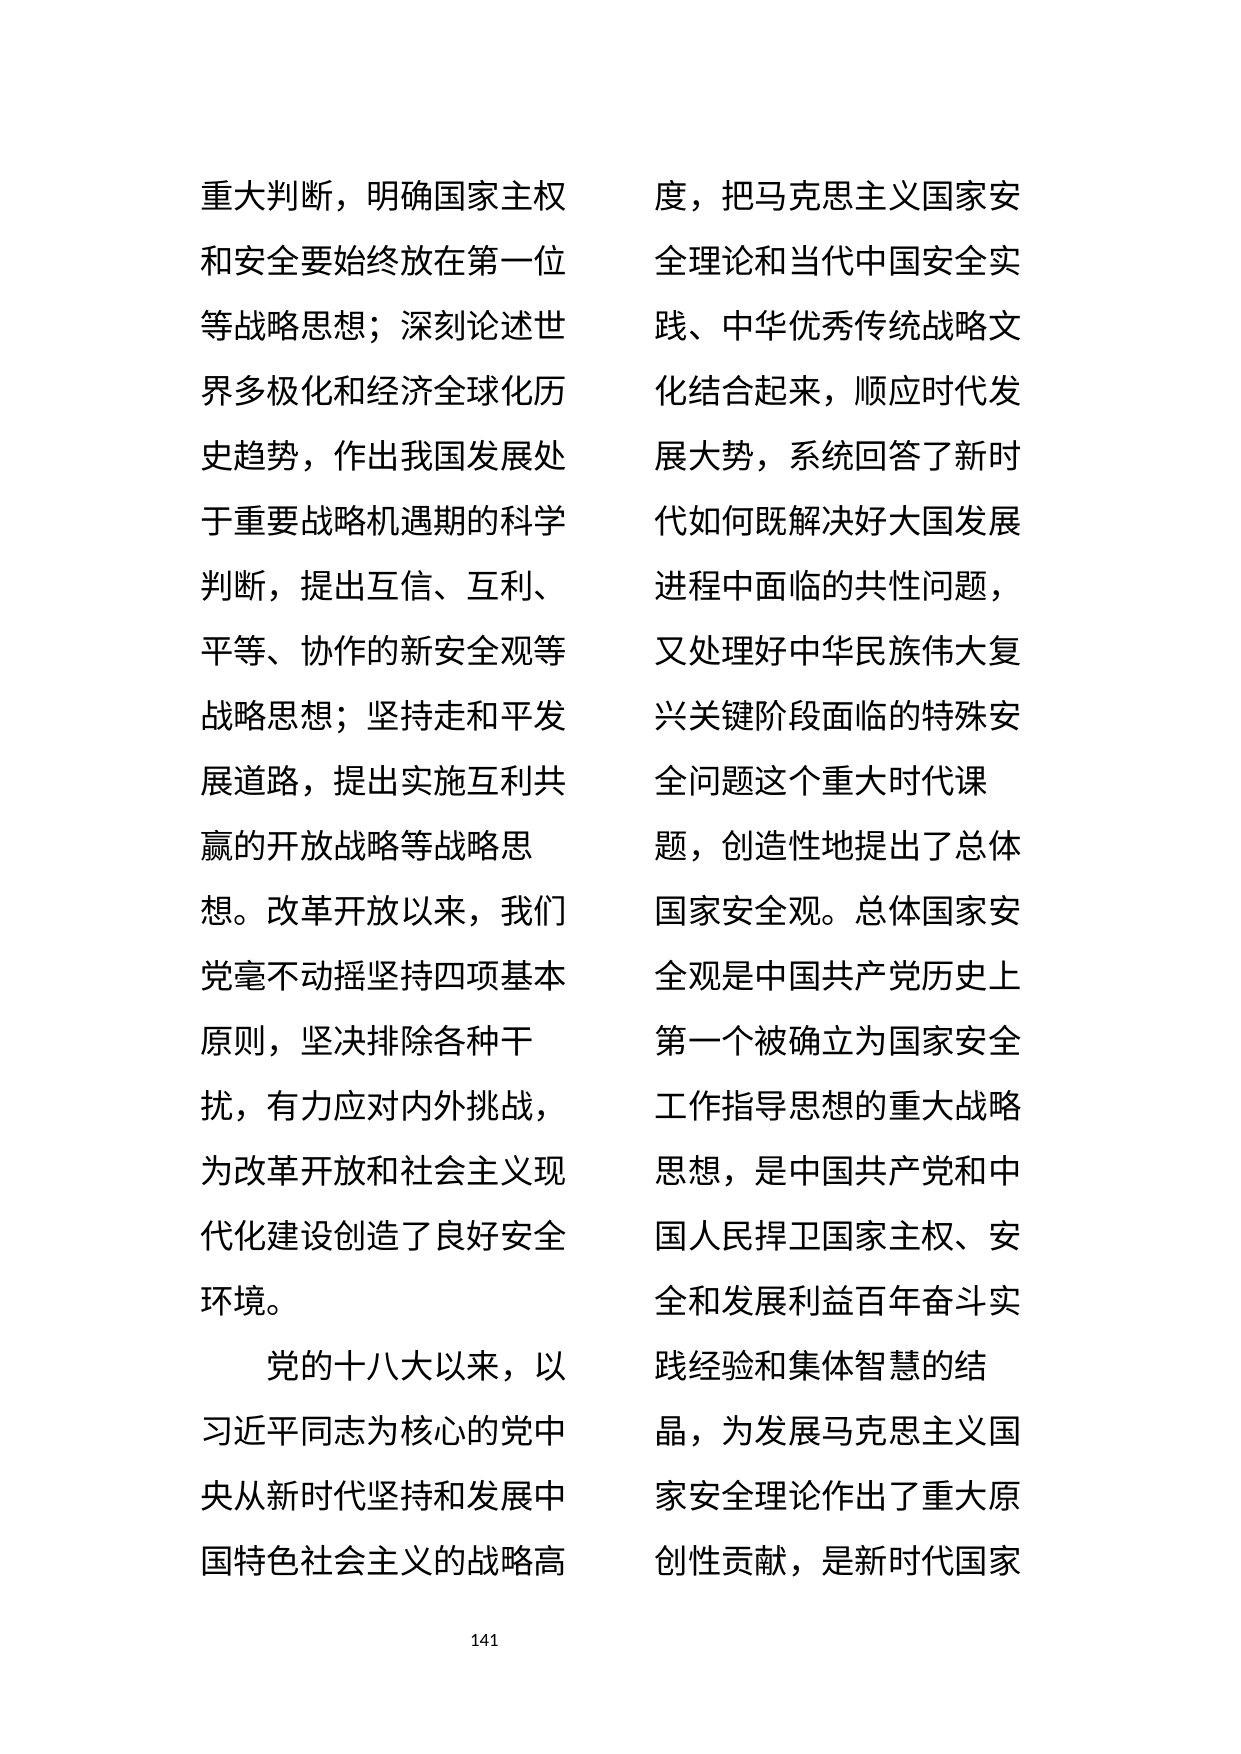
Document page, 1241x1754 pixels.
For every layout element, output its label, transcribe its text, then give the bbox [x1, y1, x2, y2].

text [200, 1332, 585, 1592]
